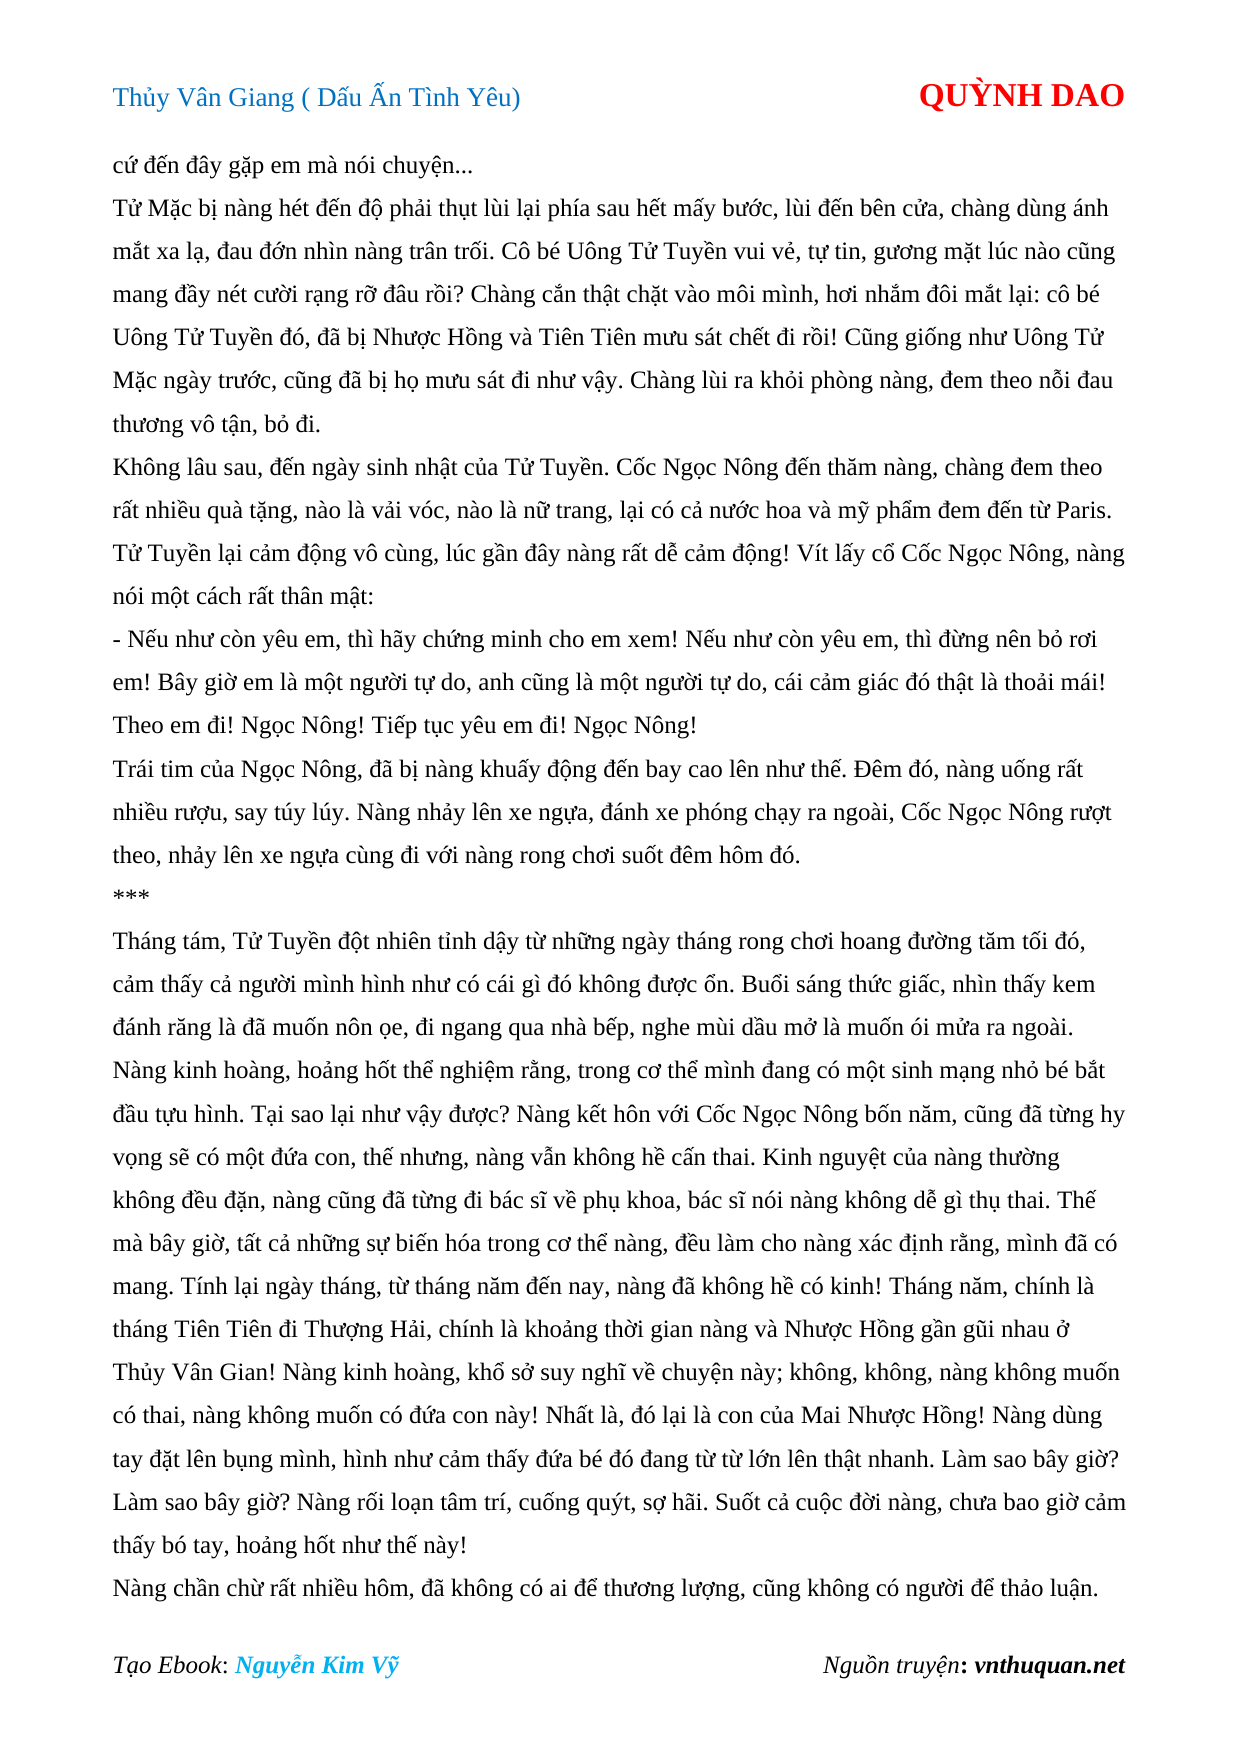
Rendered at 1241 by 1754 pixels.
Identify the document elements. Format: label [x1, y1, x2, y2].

text [112, 150, 1128, 1602]
